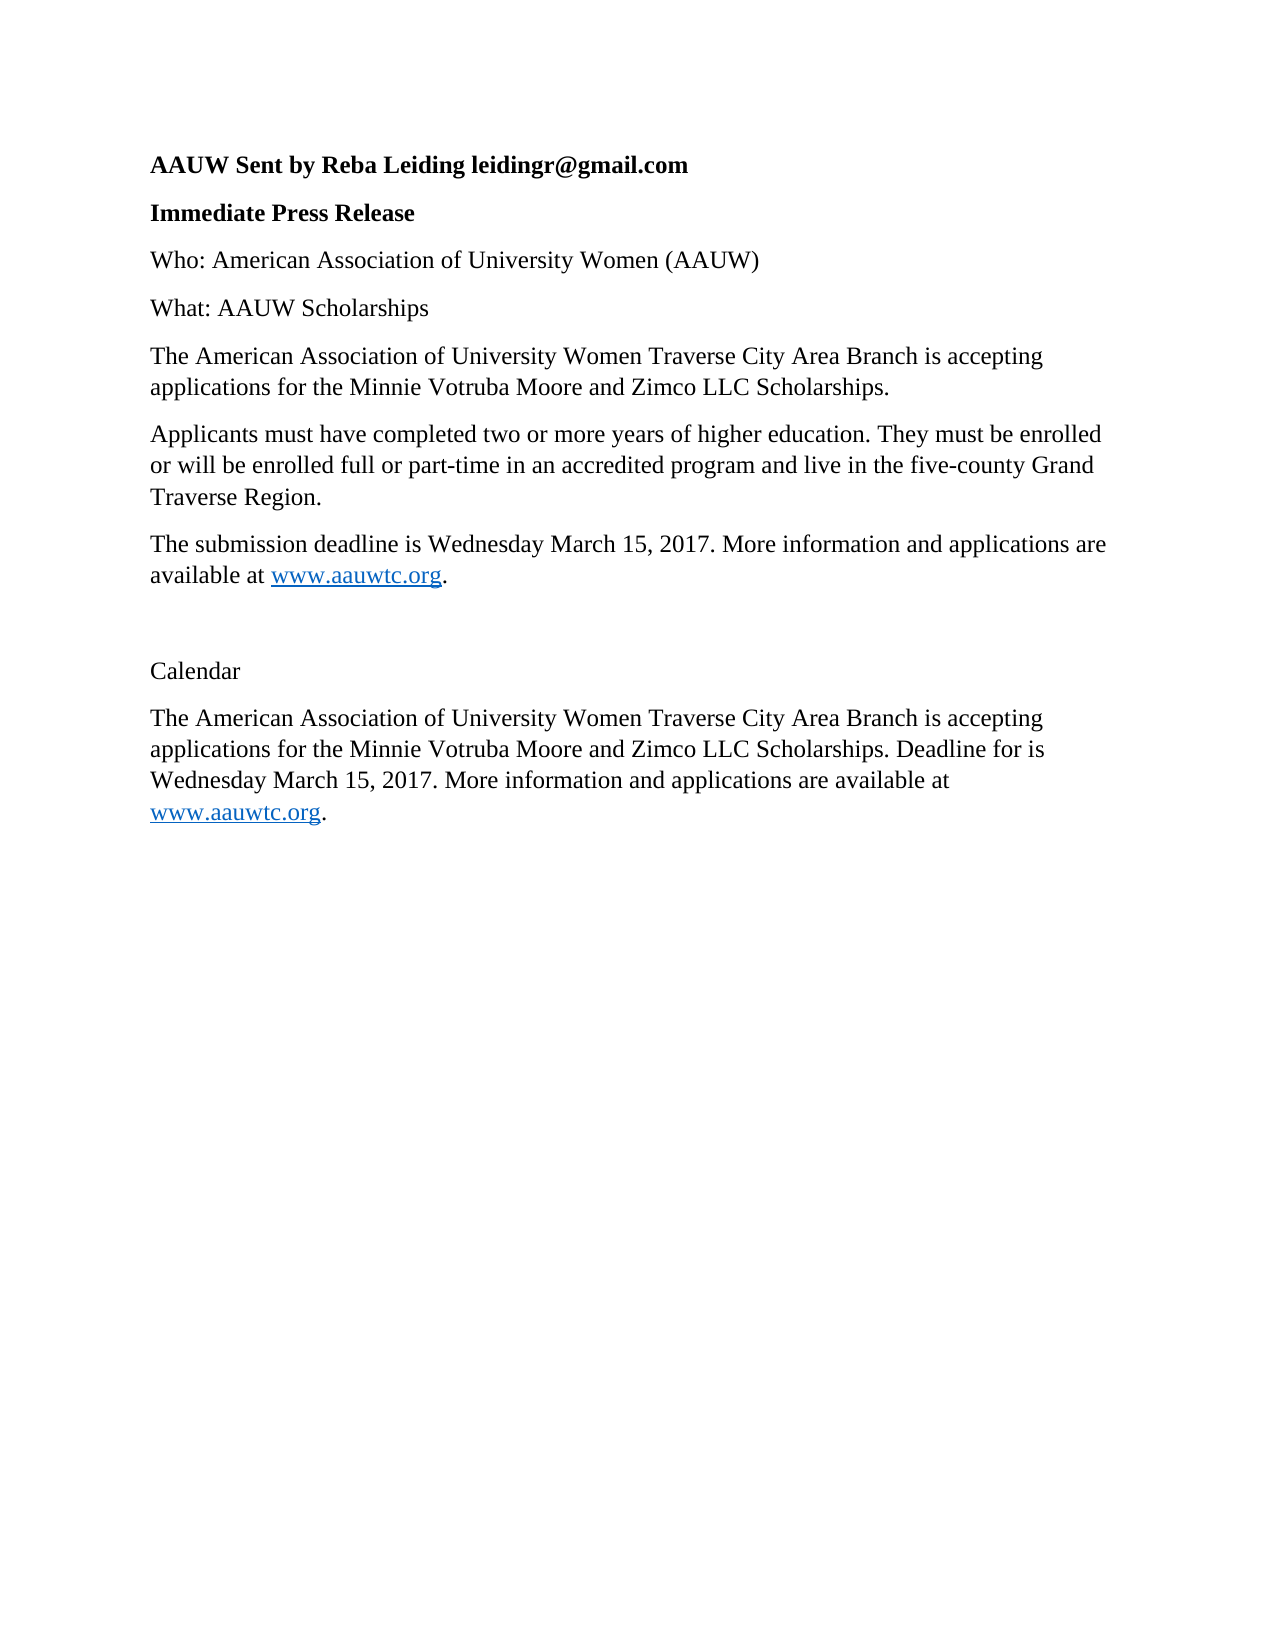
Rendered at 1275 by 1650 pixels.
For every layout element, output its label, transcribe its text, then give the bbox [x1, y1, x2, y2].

text The American Association of University Women Traverse City Area Branch is accepting applications for the Minnie Votruba Moore and Zimco LLC Scholarships. Deadline for is Wednesday March 15, 2017. More information and applications are available at www.aauwtc.org. [150, 703, 1125, 825]
text Applicants must have completed two or more years of higher education. They must be enrolled or will be enrolled full or part-time in an accredited program and live in the five-county Grand Traverse Region. [150, 419, 1125, 510]
text What: AAUW Scholarships [150, 293, 1125, 322]
text Immediate Press Release [150, 198, 1125, 226]
text Who: American Association of University Women (AAUW) [150, 245, 1125, 274]
text The submission deadline is Wednesday March 15, 2017. More information and applications are available at www.aauwtc.org. [150, 529, 1125, 589]
text The American Association of University Women Traverse City Area Branch is accepting applications for the Minnie Votruba Moore and Zimco LLC Scholarships. [150, 341, 1125, 401]
text Calendar [150, 656, 1125, 684]
text AAUW Sent by Reba Leiding leidingr@gmail.com [150, 150, 1125, 179]
